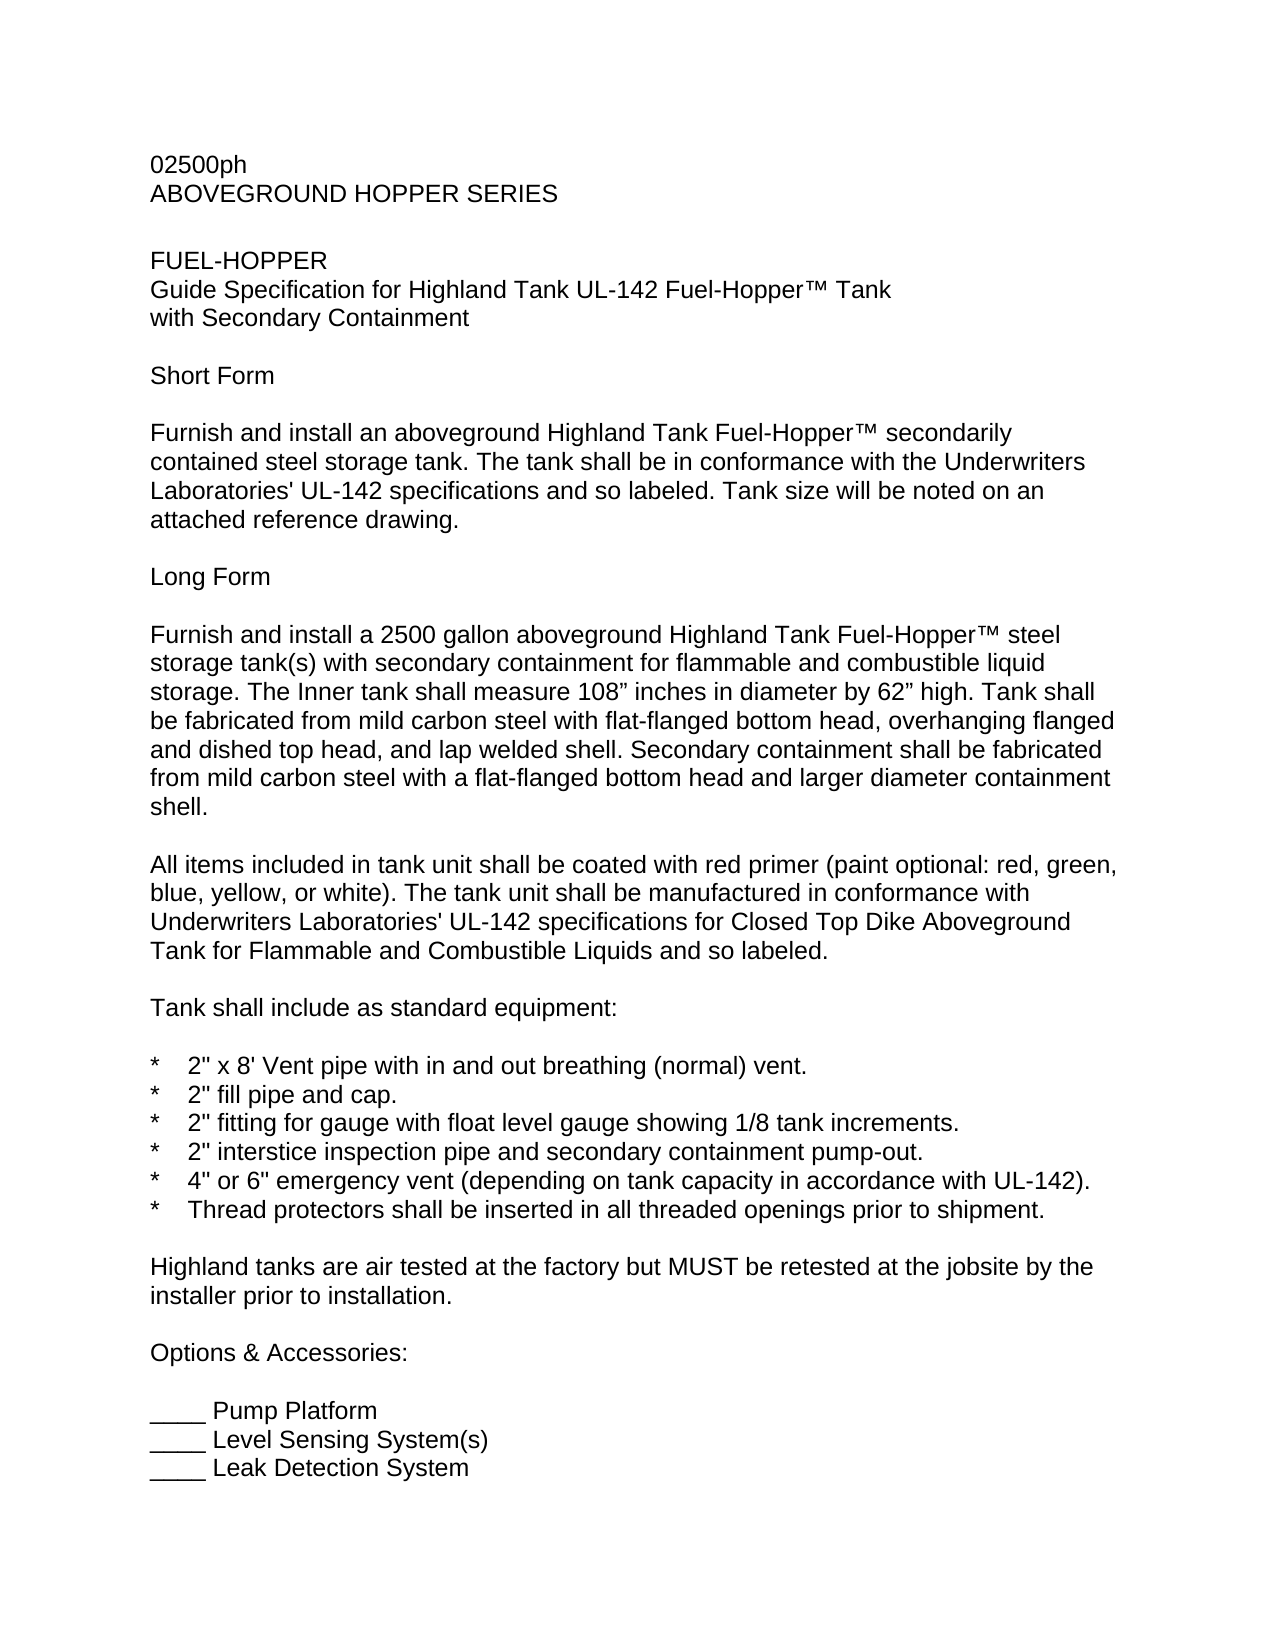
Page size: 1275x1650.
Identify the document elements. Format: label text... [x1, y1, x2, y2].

text * 4" or 6" emergency vent (depending on tank capacity in accordance with UL-142). [150, 1166, 1125, 1194]
text * 2" interstice inspection pipe and secondary containment pump-out. [150, 1137, 1125, 1166]
text Tank shall include as standard equipment: [150, 993, 1125, 1022]
text * 2" fitting for gauge with float level gauge showing 1/8 tank increments. [150, 1108, 1125, 1137]
text Highland tanks are air tested at the factory but MUST be retested at the jobsite by the installer prior to installation. [150, 1252, 1125, 1309]
text Options & Accessories: [150, 1338, 1125, 1367]
text 02500ph [150, 150, 1125, 179]
text Furnish and install a 2500 gallon aboveground Highland Tank Fuel-Hopper™ steel storage tank(s) with secondary containment for flammable and combustible liquid storage. The Inner tank shall measure 108” inches in diameter by 62” high. Tank shall be fabricated from mild carbon steel with flat-flanged bottom head, overhanging flanged and dished top head, and lap welded shell. Secondary containment shall be fabricated from mild carbon steel with a flat-flanged bottom head and larger diameter containment shell. [150, 619, 1125, 821]
text All items included in tank unit shall be coated with red primer (paint optional: red, green, blue, yellow, or white). The tank unit shall be manufactured in conformance with Underwriters Laboratories' UL-142 specifications for Closed Top Dike Aboveground Tank for Flammable and Combustible Liquids and so labeled. [150, 849, 1125, 964]
text ABOVEGROUND HOPPER SERIES [150, 179, 1125, 207]
text ____ Pump Platform [150, 1396, 1125, 1424]
text Furnish and install an aboveground Highland Tank Fuel-Hopper™ secondarily contained steel storage tank. The tank shall be in conformance with the Underwriters Laboratories' UL-142 specifications and so labeled. Tank size will be noted on an attached reference drawing. [150, 418, 1125, 533]
text * Thread protectors shall be inserted in all threaded openings prior to shipment. [150, 1194, 1125, 1223]
text with Secondary Containment [150, 303, 1125, 332]
text Guide Specification for Highland Tank UL-142 Fuel-Hopper™ Tank [150, 274, 1125, 303]
text Long Form [150, 562, 1125, 591]
text ____ Level Sensing System(s) [150, 1424, 1125, 1453]
text ____ Leak Detection System [150, 1453, 1125, 1482]
text * 2" fill pipe and cap. [150, 1079, 1125, 1108]
text * 2" x 8' Vent pipe with in and out breathing (normal) vent. [150, 1051, 1125, 1079]
subtitle FUEL-HOPPER [150, 246, 1125, 274]
text Short Form [150, 361, 1125, 389]
